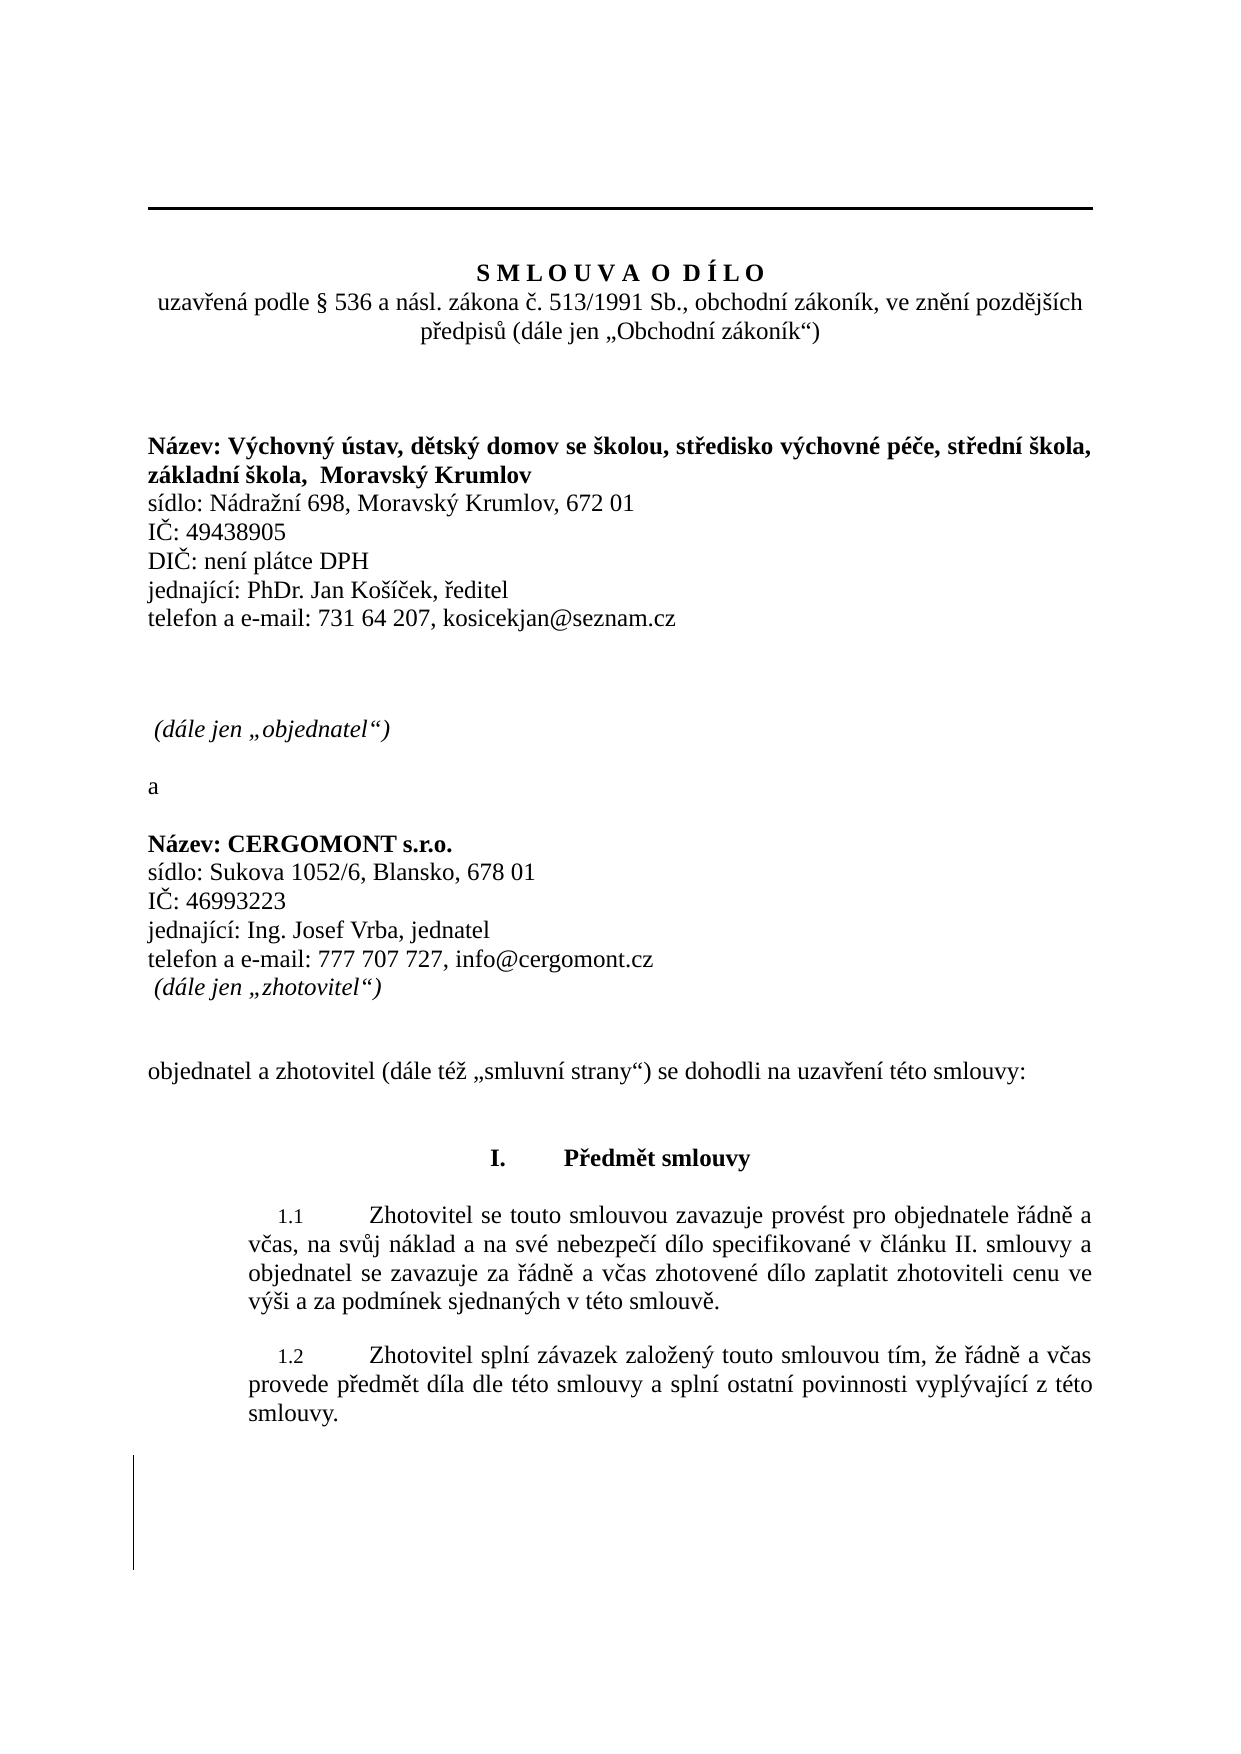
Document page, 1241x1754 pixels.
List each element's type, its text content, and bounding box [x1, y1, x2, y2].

subtitle S M L O U V A O D Í L O [148, 258, 1093, 287]
text I. Předmět smlouvy [148, 1143, 1093, 1171]
text telefon a e-mail: 777 707 727, info@cergomont.cz [148, 944, 1093, 972]
text IČ: 49438905 [148, 517, 1093, 546]
text jednající: Ing. Josef Vrba, jednatel [148, 915, 1093, 944]
text Název: Výchovný ústav, dětský domov se školou, středisko výchovné péče, střední škola, základní škola, Moravský Krumlov [148, 431, 1093, 488]
list Zhotovitel se touto smlouvou zavazuje provést pro objednatele řádně a včas, na svůj náklad a na své nebezpečí dílo specifikované v článku II. smlouvy a objednatel se zavazuje za řádně a včas zhotovené dílo zaplatit zhotoviteli cenu ve výši a za podmínek sjednaných v této smlouvě. [248, 1200, 1093, 1315]
text (dále jen „objednatel“) [148, 714, 1093, 742]
text telefon a e-mail: 731 64 207, kosicekjan@seznam.cz [148, 603, 1093, 632]
text objednatel a zhotovitel (dále též „smluvní strany“) se dohodli na uzavření této smlouvy: [148, 1056, 1093, 1085]
text sídlo: Nádražní 698, Moravský Krumlov, 672 01 [148, 488, 1093, 517]
text IČ: 46993223 [148, 886, 1093, 915]
text jednající: PhDr. Jan Košíček, ředitel [148, 575, 1093, 603]
list Zhotovitel splní závazek založený touto smlouvou tím, že řádně a včas provede předmět díla dle této smlouvy a splní ostatní povinnosti vyplývající z této smlouvy. [248, 1340, 1093, 1426]
text (dále jen „zhotovitel“) [148, 972, 1093, 1001]
text sídlo: Sukova 1052/6, Blansko, 678 01 [148, 857, 1093, 886]
text uzavřená podle § násl. zákona č. 513/1991 Sb., obchodní zákoník, ve znění pozdějších předpisů (dále jen „Obchodní zákoník“) [148, 287, 1093, 345]
text a [148, 771, 1093, 800]
text DIČ: není plátce DPH [148, 546, 1093, 575]
text Název: CERGOMONT s.r.o. [148, 829, 1093, 857]
